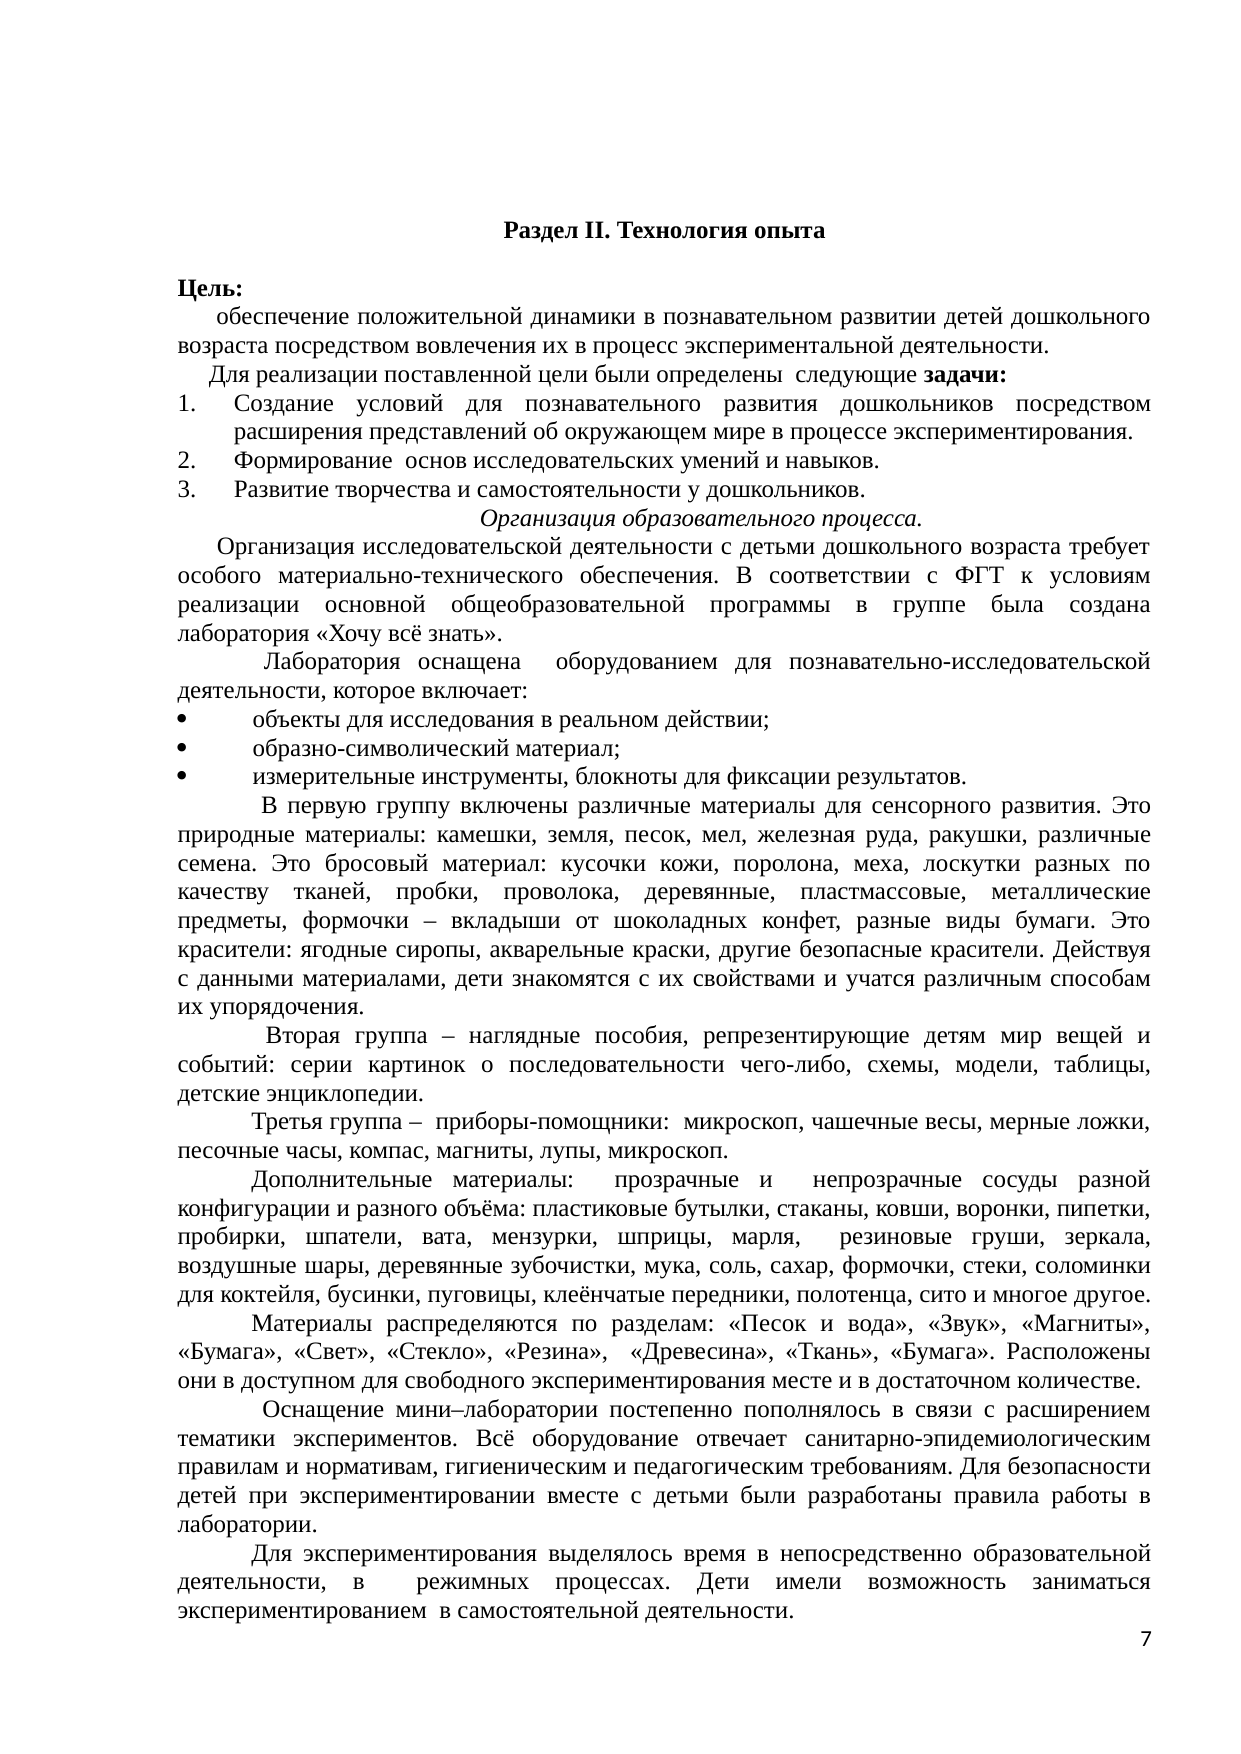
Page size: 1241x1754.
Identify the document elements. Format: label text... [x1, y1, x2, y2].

text Материалы распределяются по разделам: «Песок и вода», «Звук», «Магниты», «Бумага», «Свет», «Стекло», «Резина», «Древесина», «Ткань», «Бумага». Расположены они в доступном для свободного экспериментирования месте и в достаточном количестве. [177, 1308, 1152, 1394]
list Формирование основ исследовательских умений и навыков. [177, 445, 1152, 474]
text Лаборатория оснащена оборудованием для познавательно-исследовательской деятельности, которое включает: [177, 646, 1152, 704]
text Организация исследовательской деятельности с детьми дошкольного возраста требует особого материально-технического обеспечения. В соответствии с ФГТ к условиям реализации основной общеобразовательной программы в группе была создана лаборатория «Хочу всё знать». [177, 531, 1152, 646]
text Оснащение мини–лаборатории постепенно пополнялось в связи с расширением тематики экспериментов. Всё оборудование отвечает санитарно-эпидемиологическим правилам и нормативам, гигиеническим и педагогическим требованиям. Для безопасности детей при экспериментировании вместе с детьми были разработаны правила работы в лаборатории. [177, 1394, 1152, 1538]
text Организация образовательного процесса. [177, 503, 1152, 531]
text Вторая группа – наглядные пособия, репрезентирующие детям мир вещей и событий: серии картинок о последовательности чего-либо, схемы, модели, таблицы, детские энциклопедии. [177, 1020, 1152, 1106]
text Третья группа – приборы-помощники: микроскоп, чашечные весы, мерные ложки, песочные часы, компас, магниты, лупы, микроскоп. [177, 1106, 1152, 1164]
text Цель: [177, 273, 1152, 301]
text Для экспериментирования выделялось время в непосредственно образовательной деятельности, в режимных процессах. Дети имели возможность заниматься экспериментированием в самостоятельной деятельности. [177, 1538, 1152, 1624]
list измерительные инструменты, блокноты для фиксации результатов. [177, 761, 1152, 790]
list объекты для исследования в реальном действии; [177, 704, 1152, 733]
text В первую группу включены различные материалы для сенсорного развития. Это природные материалы: камешки, земля, песок, мел, железная руда, ракушки, различные семена. Это бросовый материал: кусочки кожи, поролона, меха, лоскутки разных по качеству тканей, пробки, проволока, деревянные, пластмассовые, металлические предметы, формочки – вкладыши от шоколадных конфет, разные виды бумаги. Это красители: ягодные сиропы, акварельные краски, другие безопасные красители. Действуя с данными материалами, дети знакомятся с их свойствами и учатся различным способам их упорядочения. [177, 790, 1152, 1020]
text Дополнительные материалы: прозрачные и непрозрачные сосуды разной конфигурации и разного объёма: пластиковые бутылки, стаканы, ковши, воронки, пипетки, пробирки, шпатели, вата, мензурки, шприцы, марля, резиновые груши, зеркала, воздушные шары, деревянные зубочистки, мука, соль, сахар, формочки, стеки, соломинки для коктейля, бусинки, пуговицы, клеёнчатые передники, полотенца, сито и многое другое. [177, 1164, 1152, 1308]
list Развитие творчества и самостоятельности у дошкольников. [177, 474, 1152, 503]
text Для реализации поставленной цели были определены следующие задачи: [177, 359, 1152, 388]
text обеспечение положительной динамики в познавательном развитии детей дошкольного возраста посредством вовлечения их в процесс экспериментальной деятельности. [177, 301, 1152, 359]
list Создание условий для познавательного развития дошкольников посредством расширения представлений об окружающем мире в процессе экспериментирования. [177, 388, 1152, 445]
text Раздел II. Технология опыта [177, 215, 1152, 244]
list образно-символический материал; [177, 733, 1152, 761]
